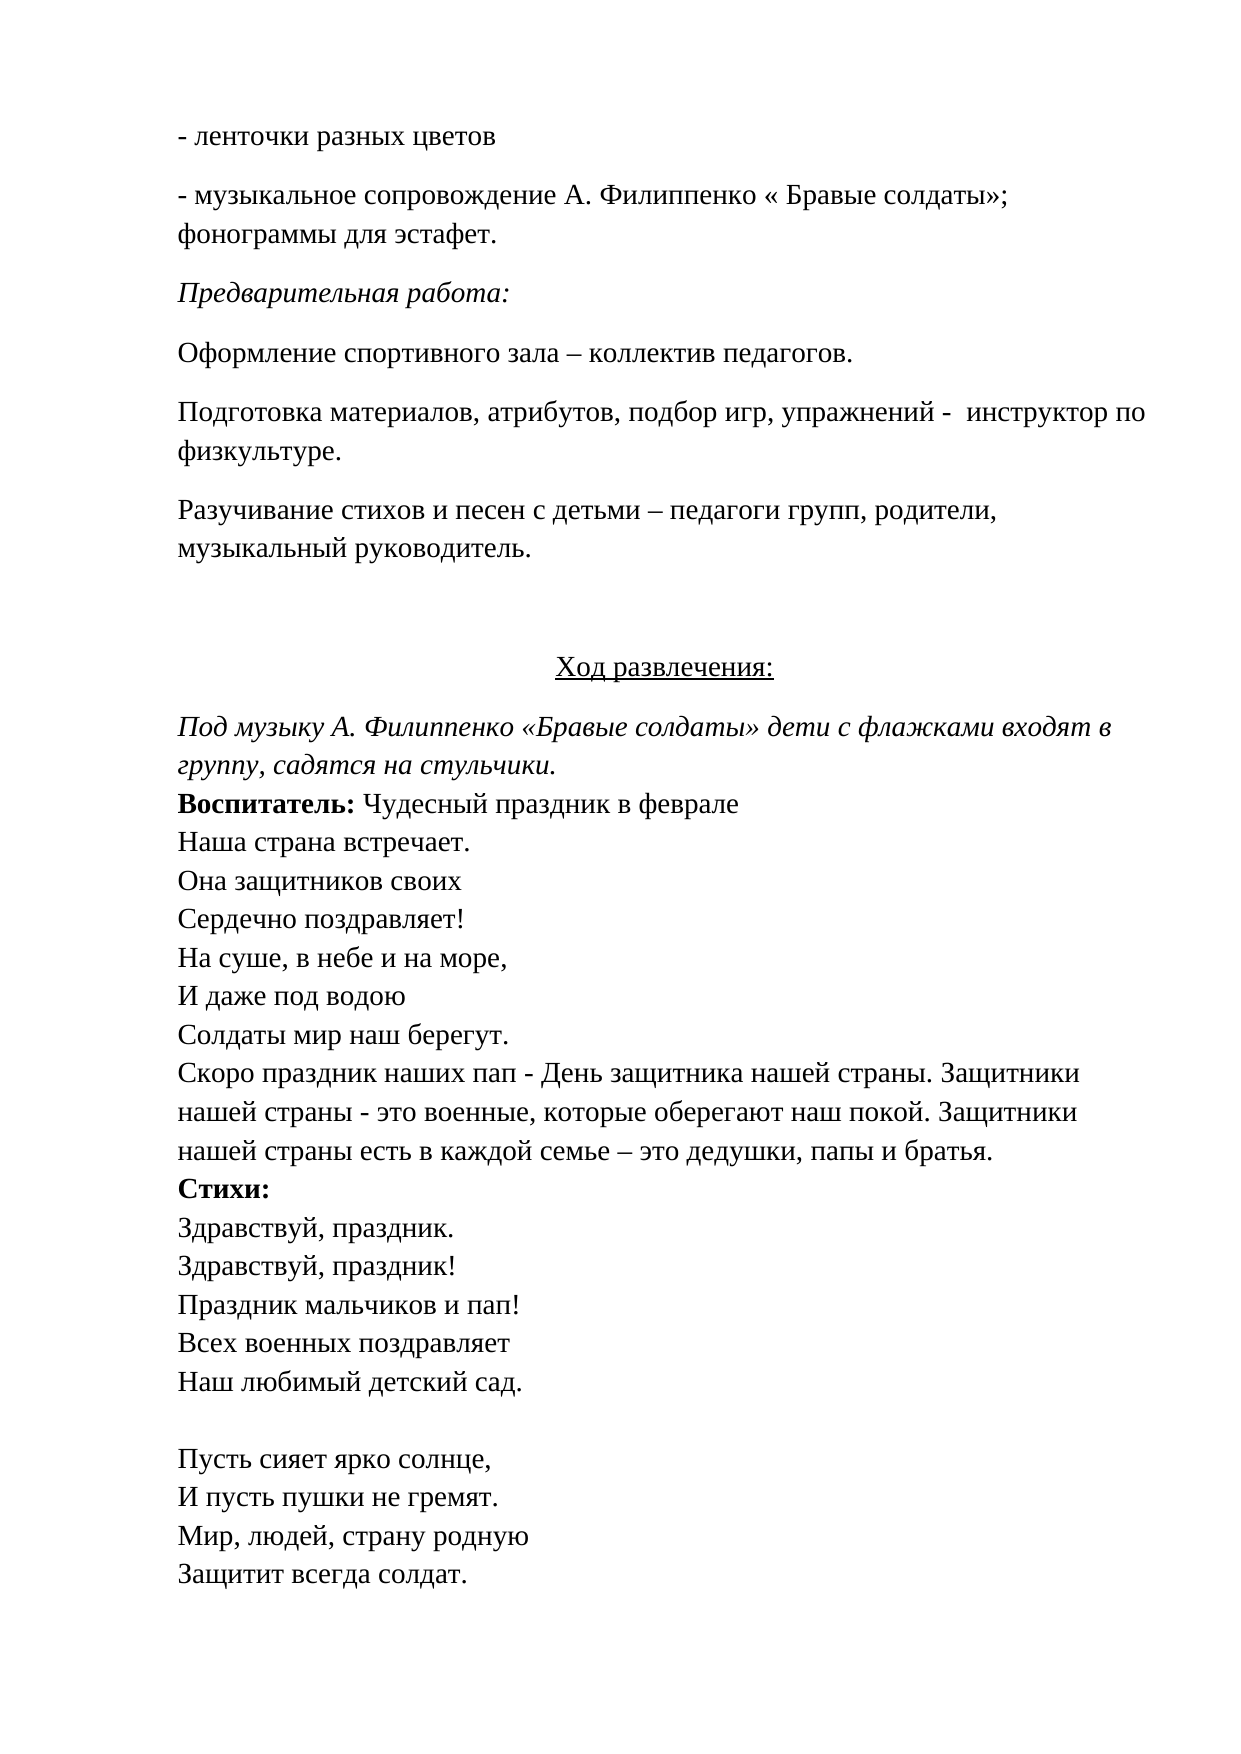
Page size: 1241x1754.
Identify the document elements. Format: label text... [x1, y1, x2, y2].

text Под музыку А. Филиппенко «Бравые солдаты» дети с флажками входят в группу, садятся на стульчики. Воспитатель: Чудесный праздник в феврале Наша страна встречает. Она защитников своих Сердечно поздравляет! На суше, в небе и на море, И даже под водою Солдаты мир наш берегут. Скоро праздник наших пап - День защитника нашей страны. Защитники нашей страны - это военные, которые оберегают наш покой. Защитники нашей страны есть в каждой семье – это дедушки, папы и братья. Стихи: Здравствуй, праздник. Здравствуй, праздник! Праздник мальчиков и пап! Всех военных поздравляет Наш любимый детский сад. Пусть сияет ярко солнце, И пусть пушки не гремят. Мир, людей, страну родную Защитит всегда солдат. [177, 709, 1152, 1590]
text Разучивание стихов и песен с детьми – педагоги групп, родители, музыкальный руководитель. [177, 492, 1152, 564]
text Подготовка материалов, атрибутов, подбор игр, упражнений - инструктор по физкультуре. [177, 394, 1152, 466]
text - музыкальное сопровождение А. Филиппенко « Бравые солдаты»; фонограммы для эстафет. [177, 177, 1152, 249]
text Предварительная работа: [177, 275, 1152, 309]
text Ход развлечения: [177, 649, 1152, 683]
text - ленточки разных цветов [177, 118, 1152, 152]
text Оформление спортивного зала – коллектив педагогов. [177, 335, 1152, 368]
